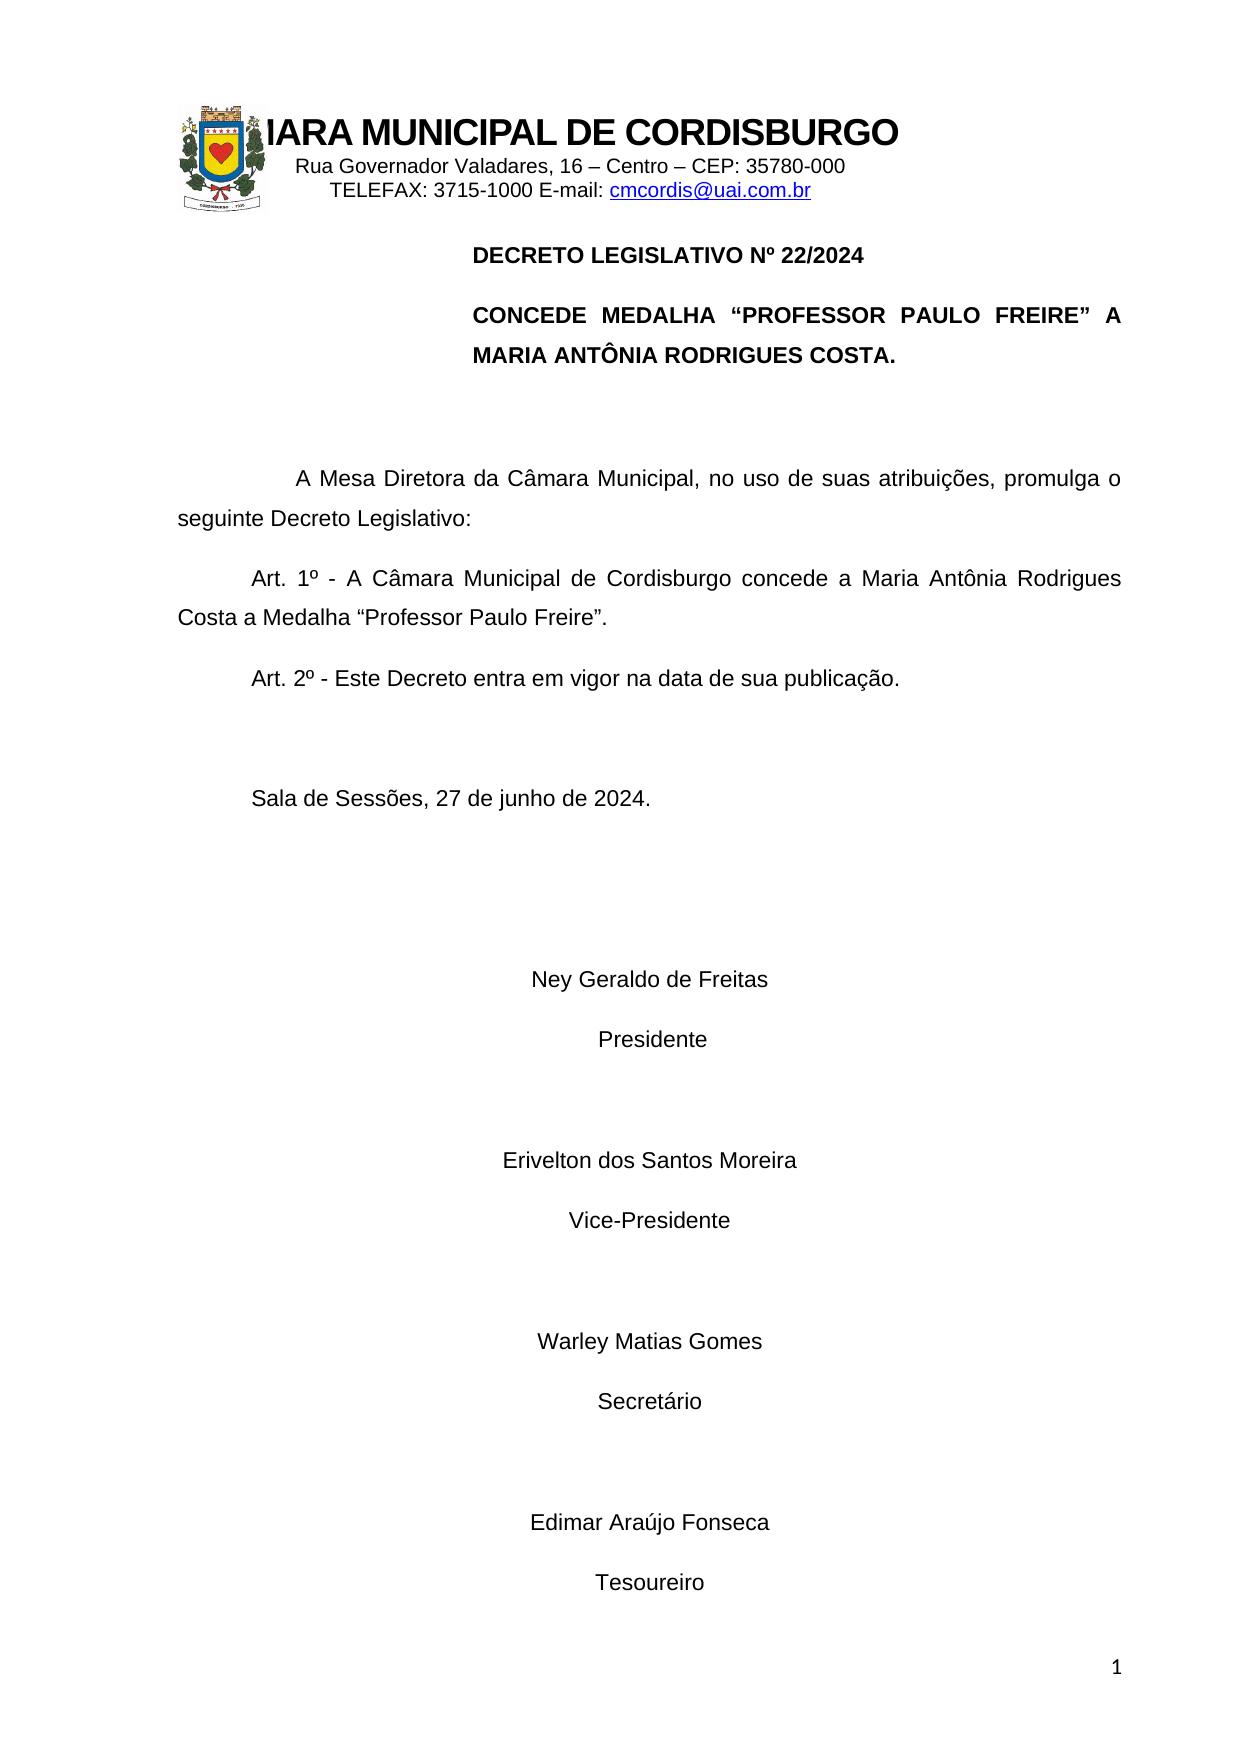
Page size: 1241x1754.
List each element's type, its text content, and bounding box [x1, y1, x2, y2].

text Art. 2º - Este Decreto entra em vigor na data de sua publicação. [177, 664, 1122, 691]
text Warley Matias Gomes [177, 1328, 1122, 1354]
text CONCEDE MEDALHA “PROFESSOR PAULO FREIRE” A MARIA ANTÔNIA RODRIGUES COSTA. [472, 302, 1122, 368]
text Erivelton dos Santos Moreira [177, 1147, 1122, 1173]
text Secretário [177, 1388, 1122, 1415]
text Edimar Araújo Fonseca [177, 1509, 1122, 1535]
text Art. 1º - A Câmara Municipal de Cordisburgo concede a Maria Antônia Rodrigues Costa a Medalha “Professor Paulo Freire”. [177, 565, 1122, 631]
picture [177, 103, 268, 214]
text Tesoureiro [177, 1569, 1122, 1596]
text Ney Geraldo de Freitas [177, 966, 1122, 992]
text A Mesa Diretora da Câmara Municipal, no uso de suas atribuições, promulga o seguinte Decreto Legislativo: [177, 465, 1122, 531]
text Presidente [177, 1026, 1122, 1053]
text Sala de Sessões, 27 de junho de 2024. [177, 785, 1122, 812]
text Vice-Presidente [177, 1207, 1122, 1234]
text DECRETO LEGISLATIVO Nº 22/2024 [398, 242, 1122, 268]
